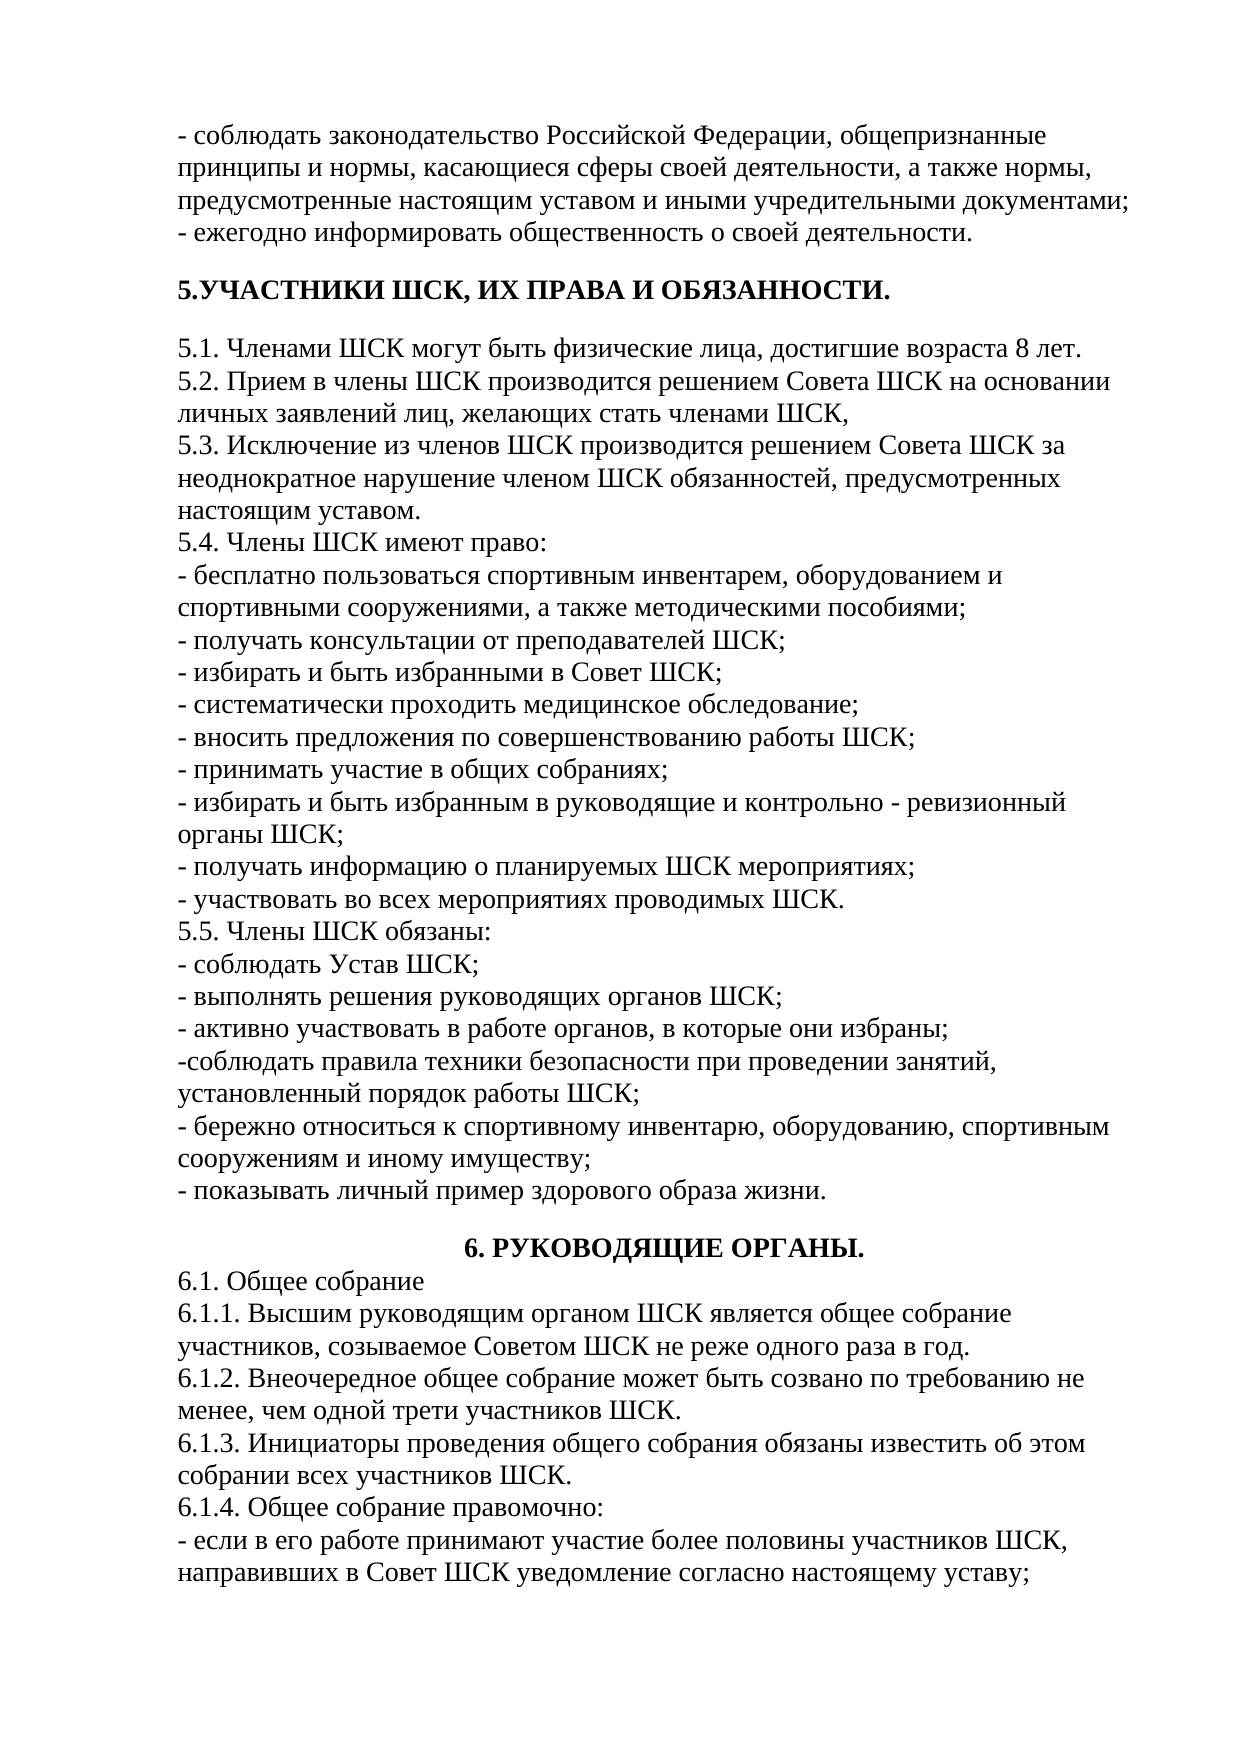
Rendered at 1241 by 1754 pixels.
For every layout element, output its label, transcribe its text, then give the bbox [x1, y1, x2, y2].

text 6.1.2. Внеочередное общее собрание может быть созвано по требованию не менее, чем одной трети участников ШСК. [177, 1361, 1152, 1426]
text - бесплатно пользоваться спортивным инвентарем, оборудованием и спортивными сооружениями, а также методическими пособиями; [177, 558, 1152, 623]
text - вносить предложения по совершенствованию работы ШСК; [177, 720, 1152, 752]
text -соблюдать правила техники безопасности при проведении занятий, установленный порядок работы ШСК; [177, 1044, 1152, 1109]
text - показывать личный пример здорового образа жизни. [177, 1173, 1152, 1206]
text 5.5. Члены ШСК обязаны: [177, 914, 1152, 947]
text - активно участвовать в работе органов, в которые они избраны; [177, 1011, 1152, 1044]
text - бережно относиться к спортивному инвентарю, оборудованию, спортивным сооружениям и иному имуществу; [177, 1109, 1152, 1173]
text - получать информацию о планируемых ШСК мероприятиях; [177, 849, 1152, 882]
text - принимать участие в общих собраниях; [177, 752, 1152, 785]
text - избирать и быть избранными в Совет ШСК; [177, 655, 1152, 687]
text 6.1.4. Общее собрание правомочно: [177, 1491, 1152, 1523]
text - ежегодно информировать общественность о своей деятельности. [177, 215, 1152, 248]
text - если в его работе принимают участие более половины участников ШСК, направивших в Совет ШСК уведомление согласно настоящему уставу; [177, 1523, 1152, 1588]
text 5.УЧАСТНИКИ ШСК, ИХ ПРАВА И ОБЯЗАННОСТИ. [177, 273, 1152, 306]
text 5.4. Члены ШСК имеют право: [177, 526, 1152, 558]
text - участвовать во всех мероприятиях проводимых ШСК. [177, 882, 1152, 914]
text 5.3. Исключение из членов ШСК производится решением Совета ШСК за неоднократное нарушение членом ШСК обязанностей, предусмотренных настоящим уставом. [177, 428, 1152, 526]
text - систематически проходить медицинское обследование; [177, 687, 1152, 720]
text 6. РУКОВОДЯЩИЕ ОРГАНЫ. [177, 1231, 1152, 1264]
text - соблюдать законодательство Российской Федерации, общепризнанные принципы и нормы, касающиеся сферы своей деятельности, а также нормы, предусмотренные настоящим уставом и иными учредительными документами; [177, 118, 1152, 215]
text 6.1.3. Инициаторы проведения общего собрания обязаны известить об этом собрании всех участников ШСК. [177, 1426, 1152, 1491]
text - выполнять решения руководящих органов ШСК; [177, 979, 1152, 1011]
text 6.1.1. Высшим руководящим органом ШСК является общее собрание участников, созываемое Советом ШСК не реже одного раза в год. [177, 1296, 1152, 1361]
text 6.1. Общее собрание [177, 1264, 1152, 1296]
text 5.2. Прием в члены ШСК производится решением Совета ШСК на основании личных заявлений лиц, желающих стать членами ШСК, [177, 363, 1152, 428]
text - получать консультации от преподавателей ШСК; [177, 623, 1152, 655]
text - соблюдать Устав ШСК; [177, 947, 1152, 979]
text - избирать и быть избранным в руководящие и контрольно - ревизионный органы ШСК; [177, 785, 1152, 849]
text 5.1. Членами ШСК могут быть физические лица, достигшие возраста 8 лет. [177, 331, 1152, 363]
